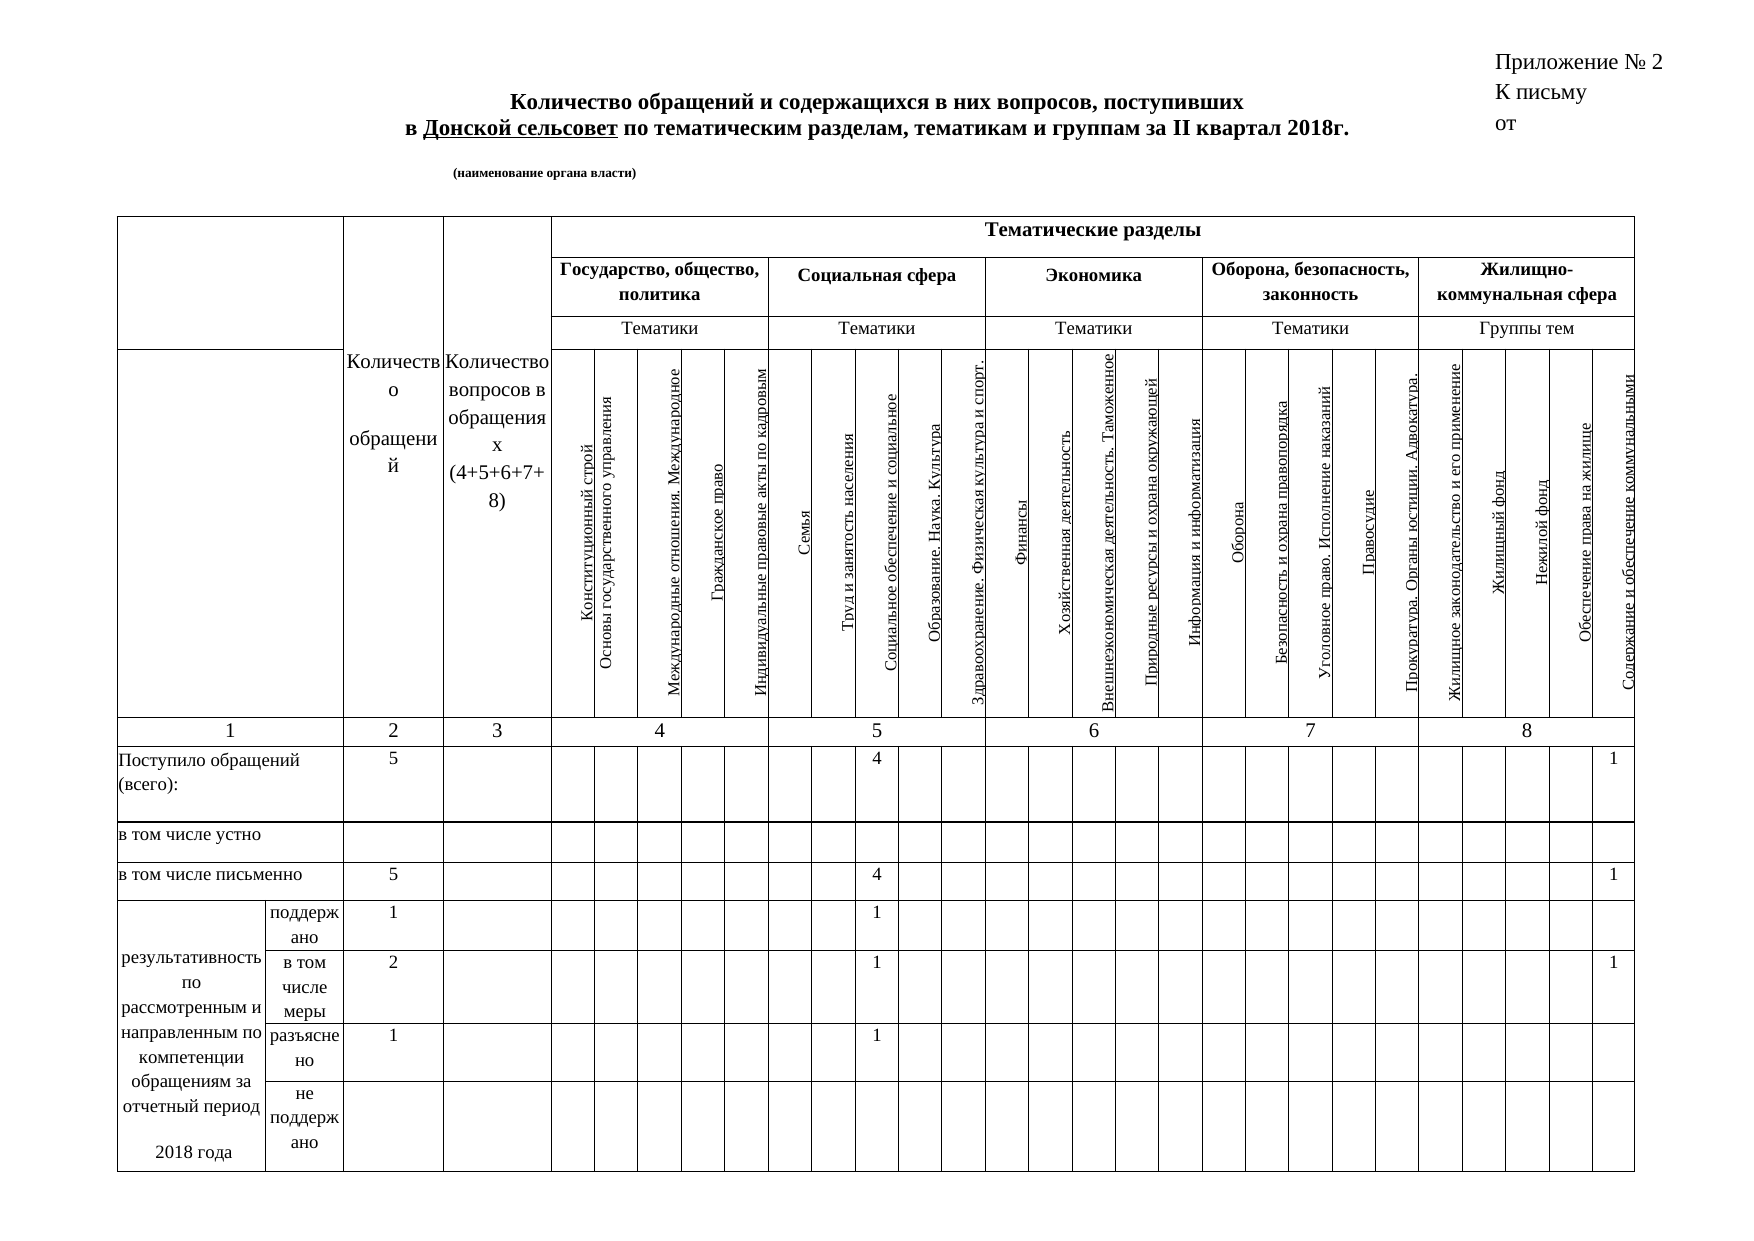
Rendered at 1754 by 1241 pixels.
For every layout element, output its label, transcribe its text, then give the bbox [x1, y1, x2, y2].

table_cell [1550, 1024, 1592, 1081]
table_cell Природные ресурсы и охрана окружающей природной среды [1116, 350, 1158, 717]
table_cell [942, 1082, 985, 1171]
table_cell результативность по рассмотренным и направленным по компетенции обращениям за отчетный период 2018 года [118, 901, 265, 1171]
table_cell не поддержано [266, 1082, 343, 1171]
table_cell [769, 1024, 811, 1081]
table_cell [1159, 823, 1202, 862]
table_cell [1246, 823, 1288, 862]
table_cell [1116, 1024, 1158, 1081]
table_cell [899, 747, 941, 821]
table_cell Внешнеэкономическая деятельность. Таможенное дело 11 [1073, 350, 1115, 717]
table_cell [1029, 951, 1072, 1023]
table_cell [1203, 901, 1245, 950]
table_cell Труд и занятость населения [812, 350, 855, 717]
table_cell [899, 901, 941, 950]
table_cell [942, 951, 985, 1023]
table_cell [1029, 1024, 1072, 1081]
table_cell [1203, 1082, 1245, 1171]
table_cell [1116, 863, 1158, 900]
table_cell [899, 823, 941, 862]
table_cell [1073, 901, 1115, 950]
table_cell Здравоохранение. Физическая культура и спорт. Туризм [942, 350, 985, 717]
table_cell [1333, 863, 1375, 900]
table_cell [812, 951, 855, 1023]
table_cell [1289, 951, 1332, 1023]
table_cell [769, 747, 811, 821]
table_cell [682, 823, 724, 862]
table_cell [1073, 1082, 1115, 1171]
table_cell [1506, 1024, 1549, 1081]
table_cell [899, 863, 941, 900]
table_cell Группы тем [1419, 317, 1634, 348]
table_cell [812, 823, 855, 862]
table_cell [1463, 1024, 1505, 1081]
table_cell [769, 951, 811, 1023]
table_cell [1463, 863, 1505, 900]
table_cell [682, 1024, 724, 1081]
table_cell 5 [344, 747, 443, 821]
table_cell [1506, 823, 1549, 862]
table_cell [1463, 1082, 1505, 1171]
table_cell [638, 747, 681, 821]
table_cell Международные отношения. Международное право [638, 350, 681, 717]
table_cell [118, 350, 343, 717]
table_cell [1073, 823, 1115, 862]
table_cell [942, 747, 985, 821]
table_cell [986, 1024, 1028, 1081]
table_cell Экономика [986, 258, 1202, 316]
table_cell [638, 951, 681, 1023]
table_cell [986, 863, 1028, 900]
table_cell [1333, 1024, 1375, 1081]
table_cell [552, 747, 594, 821]
table_header [444, 217, 551, 348]
table_cell Финансы [986, 350, 1028, 717]
table_cell [1116, 747, 1158, 821]
table_cell 4 [856, 863, 898, 900]
table_cell 5 [344, 863, 443, 900]
table_cell 1 [1593, 863, 1634, 900]
table_cell Образование. Наука. Культура [899, 350, 941, 717]
table_cell [769, 863, 811, 900]
table_cell [638, 1082, 681, 1171]
table_cell [1550, 901, 1592, 950]
table_cell [769, 901, 811, 950]
table_cell [725, 1082, 768, 1171]
table_cell [595, 1024, 637, 1081]
table_cell [856, 1082, 898, 1171]
table_cell [444, 951, 551, 1023]
table_cell Индивидуальные правовые акты по кадровым вопросам, вопросам награждения, помилования, гражданства, присвоения почетных и иных званий [725, 350, 768, 717]
text (наименование органа власти) [339, 165, 1636, 192]
table_cell [344, 823, 443, 862]
table_cell Семья [769, 350, 811, 717]
table_cell [1159, 863, 1202, 900]
table_cell [1159, 901, 1202, 950]
table_cell [682, 901, 724, 950]
table_cell [444, 1024, 551, 1081]
table_cell [725, 863, 768, 900]
table_header Тематические разделы [552, 217, 1634, 257]
table_cell [1246, 747, 1288, 821]
table_cell [444, 823, 551, 862]
table_cell [595, 823, 637, 862]
table_cell разъяснено [266, 1024, 343, 1081]
table_cell Тематики [986, 317, 1202, 348]
table_cell [1463, 747, 1505, 821]
table_header [118, 217, 343, 348]
table_cell [769, 1082, 811, 1171]
table_cell [725, 1024, 768, 1081]
table_cell Тематики [552, 317, 768, 348]
table_cell [812, 1024, 855, 1081]
table_cell [769, 823, 811, 862]
table_cell [1029, 823, 1072, 862]
table_cell Нежилой фонд [1506, 350, 1549, 717]
table_cell [444, 1082, 551, 1171]
table_cell [1550, 1082, 1592, 1171]
table_cell [638, 863, 681, 900]
table_cell в том числе устно [118, 823, 343, 862]
table_cell [1506, 863, 1549, 900]
table_cell Государство, общество, политика [552, 258, 768, 316]
table_cell [1203, 951, 1245, 1023]
table_cell 1 [1593, 951, 1634, 1023]
table_cell Информация и информатизация [1159, 350, 1202, 717]
table_cell [1073, 863, 1115, 900]
table_cell 5 [769, 718, 985, 746]
table_cell [1463, 901, 1505, 950]
table_header [344, 217, 443, 348]
table_cell [1550, 951, 1592, 1023]
table_cell [1116, 901, 1158, 950]
table_cell в том числе меры приняты [266, 951, 343, 1023]
table_cell [344, 1082, 443, 1171]
table_cell Оборона [1203, 350, 1245, 717]
table_cell [1593, 1082, 1634, 1171]
table_cell [1419, 747, 1462, 821]
table_cell [552, 901, 594, 950]
table_cell [1376, 747, 1418, 821]
table_cell [1593, 1024, 1634, 1081]
table_cell [1029, 1082, 1072, 1171]
table_cell Содержание и обеспечение коммунальными услугами жилого фонда [1593, 350, 1634, 717]
table_cell [595, 863, 637, 900]
table_cell [552, 863, 594, 900]
table_cell [986, 1082, 1028, 1171]
table_cell [1506, 747, 1549, 821]
table_cell 1 [856, 1024, 898, 1081]
table_cell [1506, 901, 1549, 950]
table_cell [1116, 1082, 1158, 1171]
table_cell [942, 901, 985, 950]
table_cell [1419, 901, 1462, 950]
table_cell [812, 901, 855, 950]
table_cell [1376, 1024, 1418, 1081]
table_cell [1333, 1082, 1375, 1171]
table_cell [638, 823, 681, 862]
table_cell [1203, 823, 1245, 862]
table_cell Прокуратура. Органы юстиции. Адвокатура. Нотариат [1376, 350, 1418, 717]
table_cell [1289, 1082, 1332, 1171]
table_cell [1159, 747, 1202, 821]
table_cell [1289, 863, 1332, 900]
table_cell 2 [344, 718, 443, 746]
table_cell [595, 747, 637, 821]
table_cell Безопасность и охрана правопорядка [1246, 350, 1288, 717]
table_cell [1333, 747, 1375, 821]
table_cell [1073, 747, 1115, 821]
table_cell [1376, 1082, 1418, 1171]
table_cell Основы государственного управления [595, 350, 637, 717]
table_cell Тематики [1203, 317, 1418, 348]
table_cell 1 [344, 901, 443, 950]
table_cell [812, 747, 855, 821]
table_cell 8 [1419, 718, 1634, 746]
table_cell [1593, 823, 1634, 862]
table_cell 1 [856, 901, 898, 950]
table_cell [1419, 1082, 1462, 1171]
table_cell [1333, 951, 1375, 1023]
table_cell [725, 747, 768, 821]
table_cell [444, 863, 551, 900]
table_cell 1 [118, 718, 343, 746]
table_cell [942, 863, 985, 900]
table_cell 3 [444, 718, 551, 746]
text Количество обращений и содержащихся в них вопросов, поступивших [118, 59, 1479, 114]
table_cell [1506, 951, 1549, 1023]
text в Донской сельсовет по тематическим разделам, тематикам и группам за II квартал 2018г. [118, 114, 1499, 141]
table_cell [1159, 1082, 1202, 1171]
table_cell [899, 1024, 941, 1081]
table_cell Гражданское право [682, 350, 724, 717]
table_cell [595, 951, 637, 1023]
table_cell [1203, 1024, 1245, 1081]
table_cell Жилищный фонд [1463, 350, 1505, 717]
table_cell Правосудие [1333, 350, 1375, 717]
table_cell [725, 901, 768, 950]
table_cell Оборона, безопасность, законность [1203, 258, 1418, 316]
table_cell Хозяйственная деятельность [1029, 350, 1072, 717]
table_cell Уголовное право. Исполнение наказаний [1289, 350, 1332, 717]
table_cell 4 [856, 747, 898, 821]
table_cell [444, 901, 551, 950]
table_cell Поступило обращений (всего): [118, 747, 343, 821]
table_cell [1376, 901, 1418, 950]
table_cell 1 [344, 1024, 443, 1081]
table_cell [1376, 823, 1418, 862]
table_cell [899, 1082, 941, 1171]
table_cell Жилищно-коммунальная сфера [1419, 258, 1634, 316]
table_cell [1029, 747, 1072, 821]
table_cell [1289, 823, 1332, 862]
table_cell [1203, 747, 1245, 821]
table_cell [1159, 1024, 1202, 1081]
table_cell Жилищное законодательство и его применение [1419, 350, 1462, 717]
table_cell поддержано [266, 901, 343, 950]
table_cell 4 [552, 718, 768, 746]
table_cell [725, 823, 768, 862]
table_cell [1289, 901, 1332, 950]
table_cell Количество обращений [344, 349, 443, 717]
table_cell [595, 1082, 637, 1171]
table_cell [1506, 1082, 1549, 1171]
table_cell [1246, 1082, 1288, 1171]
table_cell [899, 951, 941, 1023]
table_cell [1419, 1024, 1462, 1081]
table_cell [595, 901, 637, 950]
table_cell [552, 1082, 594, 1171]
table_cell [1550, 863, 1592, 900]
table_cell 2 [344, 951, 443, 1023]
table_cell [1246, 901, 1288, 950]
table_cell [1073, 951, 1115, 1023]
table_cell [1463, 951, 1505, 1023]
table_cell [552, 823, 594, 862]
table_cell [812, 1082, 855, 1171]
table_cell [986, 747, 1028, 821]
table_cell [1029, 901, 1072, 950]
table_cell [682, 951, 724, 1023]
table_cell Конституционный строй [552, 350, 594, 717]
table_cell [1159, 951, 1202, 1023]
table_cell 1 [1593, 747, 1634, 821]
table_cell Социальное обеспечение и социальное страхование 6 [856, 350, 898, 717]
table_cell [856, 823, 898, 862]
table_cell [1550, 747, 1592, 821]
table_cell [638, 901, 681, 950]
table_cell [1463, 823, 1505, 862]
table_cell [1333, 823, 1375, 862]
table_cell в том числе письменно [118, 863, 343, 900]
table_cell [1246, 1024, 1288, 1081]
table_cell [682, 863, 724, 900]
table_cell Количество вопросов в обращениях (4+5+6+7+8) [444, 349, 551, 717]
table_cell [986, 901, 1028, 950]
table_cell [552, 951, 594, 1023]
table_cell [942, 823, 985, 862]
table_cell Социальная сфера [769, 258, 985, 316]
table_cell [1029, 863, 1072, 900]
table_cell [1419, 863, 1462, 900]
table_cell [1073, 1024, 1115, 1081]
table_cell [986, 951, 1028, 1023]
table_cell 7 [1203, 718, 1418, 746]
table_cell [1203, 863, 1245, 900]
table_cell [1593, 901, 1634, 950]
table_cell [552, 1024, 594, 1081]
table_cell [725, 951, 768, 1023]
table_cell [1333, 901, 1375, 950]
table_cell [1419, 823, 1462, 862]
table_cell 6 [986, 718, 1202, 746]
table_cell [1550, 823, 1592, 862]
table_cell Обеспечение права на жилище [1550, 350, 1592, 717]
table_cell [1289, 1024, 1332, 1081]
table_cell [1246, 863, 1288, 900]
table_cell [812, 863, 855, 900]
table_cell [638, 1024, 681, 1081]
table_cell [1246, 951, 1288, 1023]
table_cell [682, 1082, 724, 1171]
table_cell [1116, 951, 1158, 1023]
table_cell [1289, 747, 1332, 821]
table_cell [444, 747, 551, 821]
table_cell [942, 1024, 985, 1081]
table_cell 1 [856, 951, 898, 1023]
table_cell [986, 823, 1028, 862]
table_cell Тематики [769, 317, 985, 348]
table_cell [1376, 863, 1418, 900]
table_cell [1376, 951, 1418, 1023]
table_cell [682, 747, 724, 821]
table_cell [1419, 951, 1462, 1023]
table_cell [1116, 823, 1158, 862]
